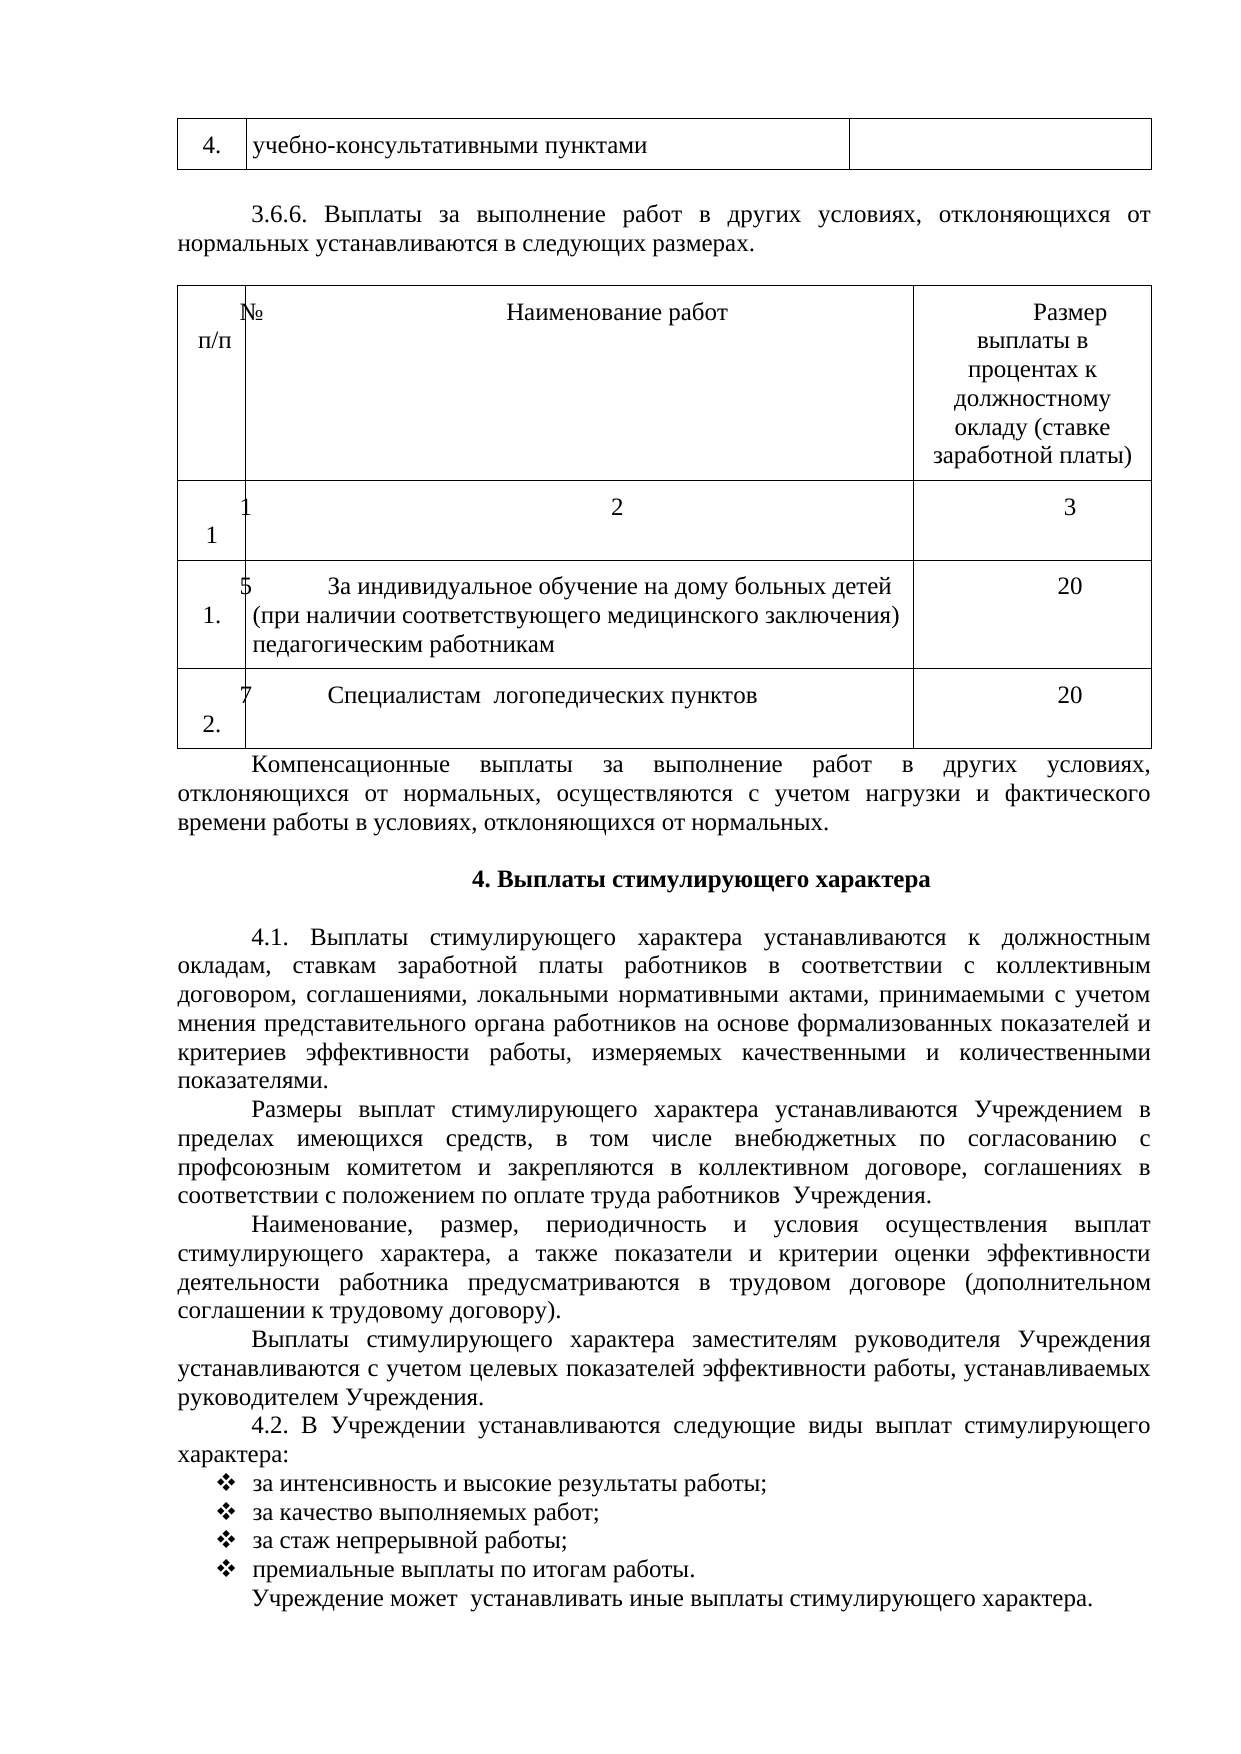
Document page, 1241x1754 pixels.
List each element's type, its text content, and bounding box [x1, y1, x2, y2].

table_cell 72. [178, 669, 245, 748]
table_cell 11 [178, 481, 245, 560]
table_cell 3 [914, 481, 1151, 560]
list за стаж непрерывной работы; [215, 1525, 1152, 1554]
table_cell Специалистам логопедических пунктов [246, 669, 913, 748]
text Наименование, размер, периодичность и условия осуществления выплат стимулирующего характера, а также показатели и критерии оценки эффективности деятельности работника предусматриваются в трудовом договоре (дополнительном соглашении к трудовому договору). [177, 1209, 1152, 1324]
table_cell За индивидуальное обучение на дому больных детей (при наличии соответствующего медицинского заключения) педагогическим работникам [246, 561, 913, 668]
table_cell 2 [246, 481, 913, 560]
text Учреждение может устанавливать иные выплаты стимулирующего характера. [177, 1583, 1152, 1612]
list за интенсивность и высокие результаты работы; [215, 1468, 1152, 1497]
text 4.1. Выплаты стимулирующего характера устанавливаются к должностным окладам, ставкам заработной платы работников в соответствии с коллективным договором, соглашениями, локальными нормативными актами, принимаемыми с учетом мнения представительного органа работников на основе формализованных показателей и критериев эффективности работы, измеряемых качественными и количественными показателями. [177, 922, 1152, 1094]
table_header № п/п [178, 286, 245, 480]
text 4. Выплаты стимулирующего характера [177, 864, 1152, 893]
list за качество выполняемых работ; [215, 1497, 1152, 1525]
text 4.2. В Учреждении устанавливаются следующие виды выплат стимулирующего характера: [177, 1410, 1152, 1468]
table_header Размер выплаты в процентах к должностному окладу (ставке заработной платы) [914, 286, 1151, 480]
text Компенсационные выплаты за выполнение работ в других условиях, отклоняющихся от нормальных, осуществляются с учетом нагрузки и фактического времени работы в условиях, отклоняющихся от нормальных. [177, 749, 1152, 835]
text 3.6.6. Выплаты за выполнение работ в других условиях, отклоняющихся от нормальных устанавливаются в следующих размерах. [177, 199, 1152, 256]
table_header Наименование работ [246, 286, 913, 480]
text Размеры выплат стимулирующего характера устанавливаются Учреждением в пределах имеющихся средств, в том числе внебюджетных по согласованию с профсоюзным комитетом и закрепляются в коллективном договоре, соглашениях в соответствии с положением по оплате труда работников Учреждения. [177, 1094, 1152, 1209]
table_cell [247, 119, 849, 169]
list премиальные выплаты по итогам работы. [215, 1554, 1152, 1583]
table_cell 51. [178, 561, 245, 668]
table_cell 20 [914, 669, 1151, 748]
text Выплаты стимулирующего характера заместителям руководителя Учреждения устанавливаются с учетом целевых показателей эффективности работы, устанавливаемых руководителем Учреждения. [177, 1324, 1152, 1410]
table_cell 10 [850, 119, 1151, 169]
table_cell 14. [178, 119, 246, 169]
table_cell 20 [914, 561, 1151, 668]
